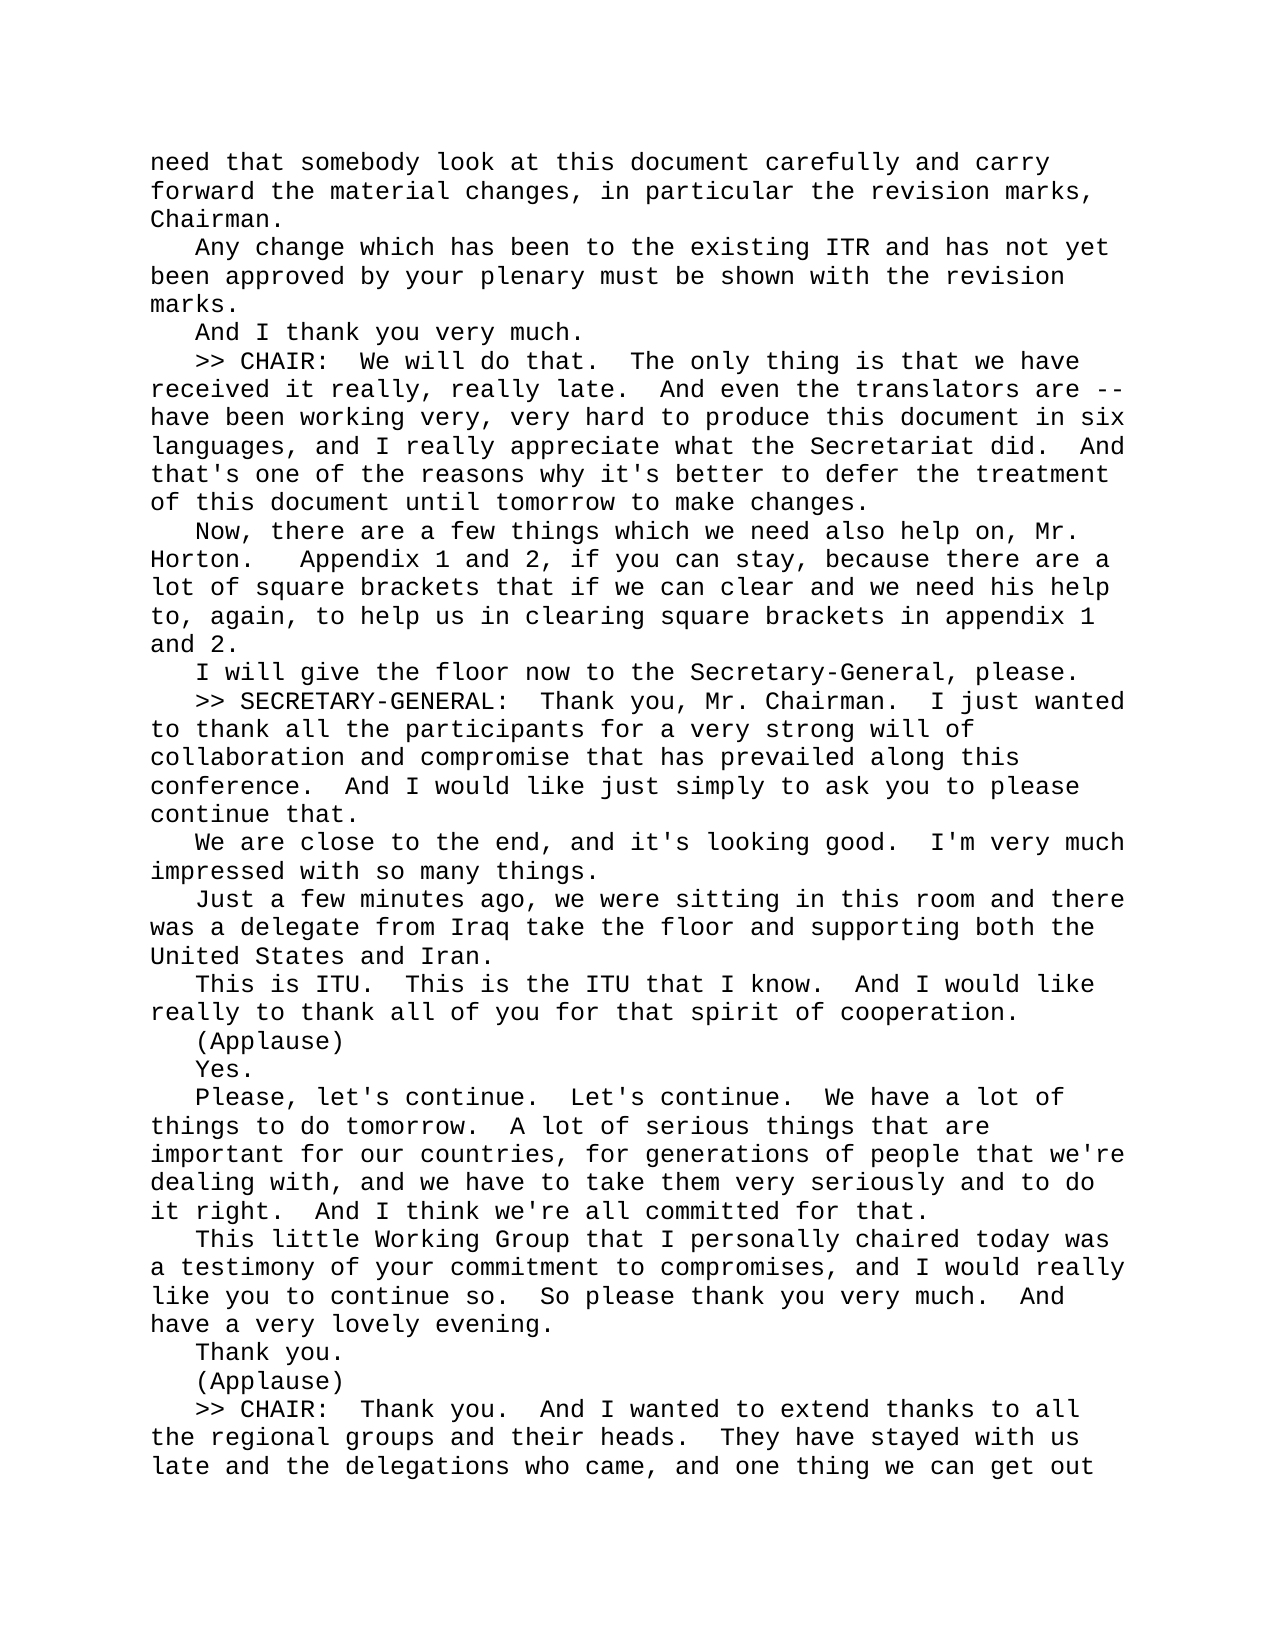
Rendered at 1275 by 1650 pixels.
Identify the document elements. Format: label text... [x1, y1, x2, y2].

text And I thank you very much. [150, 320, 1125, 348]
text This little Working Group that I personally chaired today was a testimony of your commitment to compromises, and I would really like you to continue so. So please thank you very much. And have a very lovely evening. [150, 1227, 1125, 1340]
text (Applause) [150, 1028, 1125, 1057]
text Any change which has been to the existing ITR and has not yet been approved by your plenary must be shown with the revision marks. [150, 235, 1125, 320]
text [150, 1397, 1125, 1482]
text Please, let's continue. Let's continue. We have a lot of things to do tomorrow. A lot of serious things that are important for our countries, for generations of people that we're dealing with, and we have to take them very seriously and to do it right. And I think we're all committed for that. [150, 1085, 1125, 1227]
text I will give the floor now to the Secretary-General, please. [150, 660, 1125, 688]
text Just a few minutes ago, we were sitting in this room and there was a delegate from Iraq take the floor and supporting both the United States and Iran. [150, 887, 1125, 972]
text Now, there are a few things which we need also help on, Mr. Horton. Appendix 1 and 2, if you can stay, because there are a lot of square brackets that if we can clear and we need his help to, again, to help us in clearing square brackets in appendix 1 and 2. [150, 518, 1125, 660]
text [150, 150, 1125, 235]
text >> SECRETARY-GENERAL: Thank you, Mr. Chairman. I just wanted to thank all the participants for a very strong will of collaboration and compromise that has prevailed along this conference. And I would like just simply to ask you to please continue that. [150, 688, 1125, 830]
text This is ITU. This is the ITU that I know. And I would like really to thank all of you for that spirit of cooperation. [150, 972, 1125, 1028]
text Yes. [150, 1057, 1125, 1085]
text (Applause) [150, 1368, 1125, 1397]
text >> CHAIR: We will do that. The only thing is that we have received it really, really late. And even the translators are -- have been working very, very hard to produce this document in six languages, and I really appreciate what the Secretariat did. And that's one of the reasons why it's better to defer the treatment of this document until tomorrow to make changes. [150, 348, 1125, 518]
text We are close to the end, and it's looking good. I'm very much impressed with so many things. [150, 830, 1125, 887]
text Thank you. [150, 1340, 1125, 1368]
